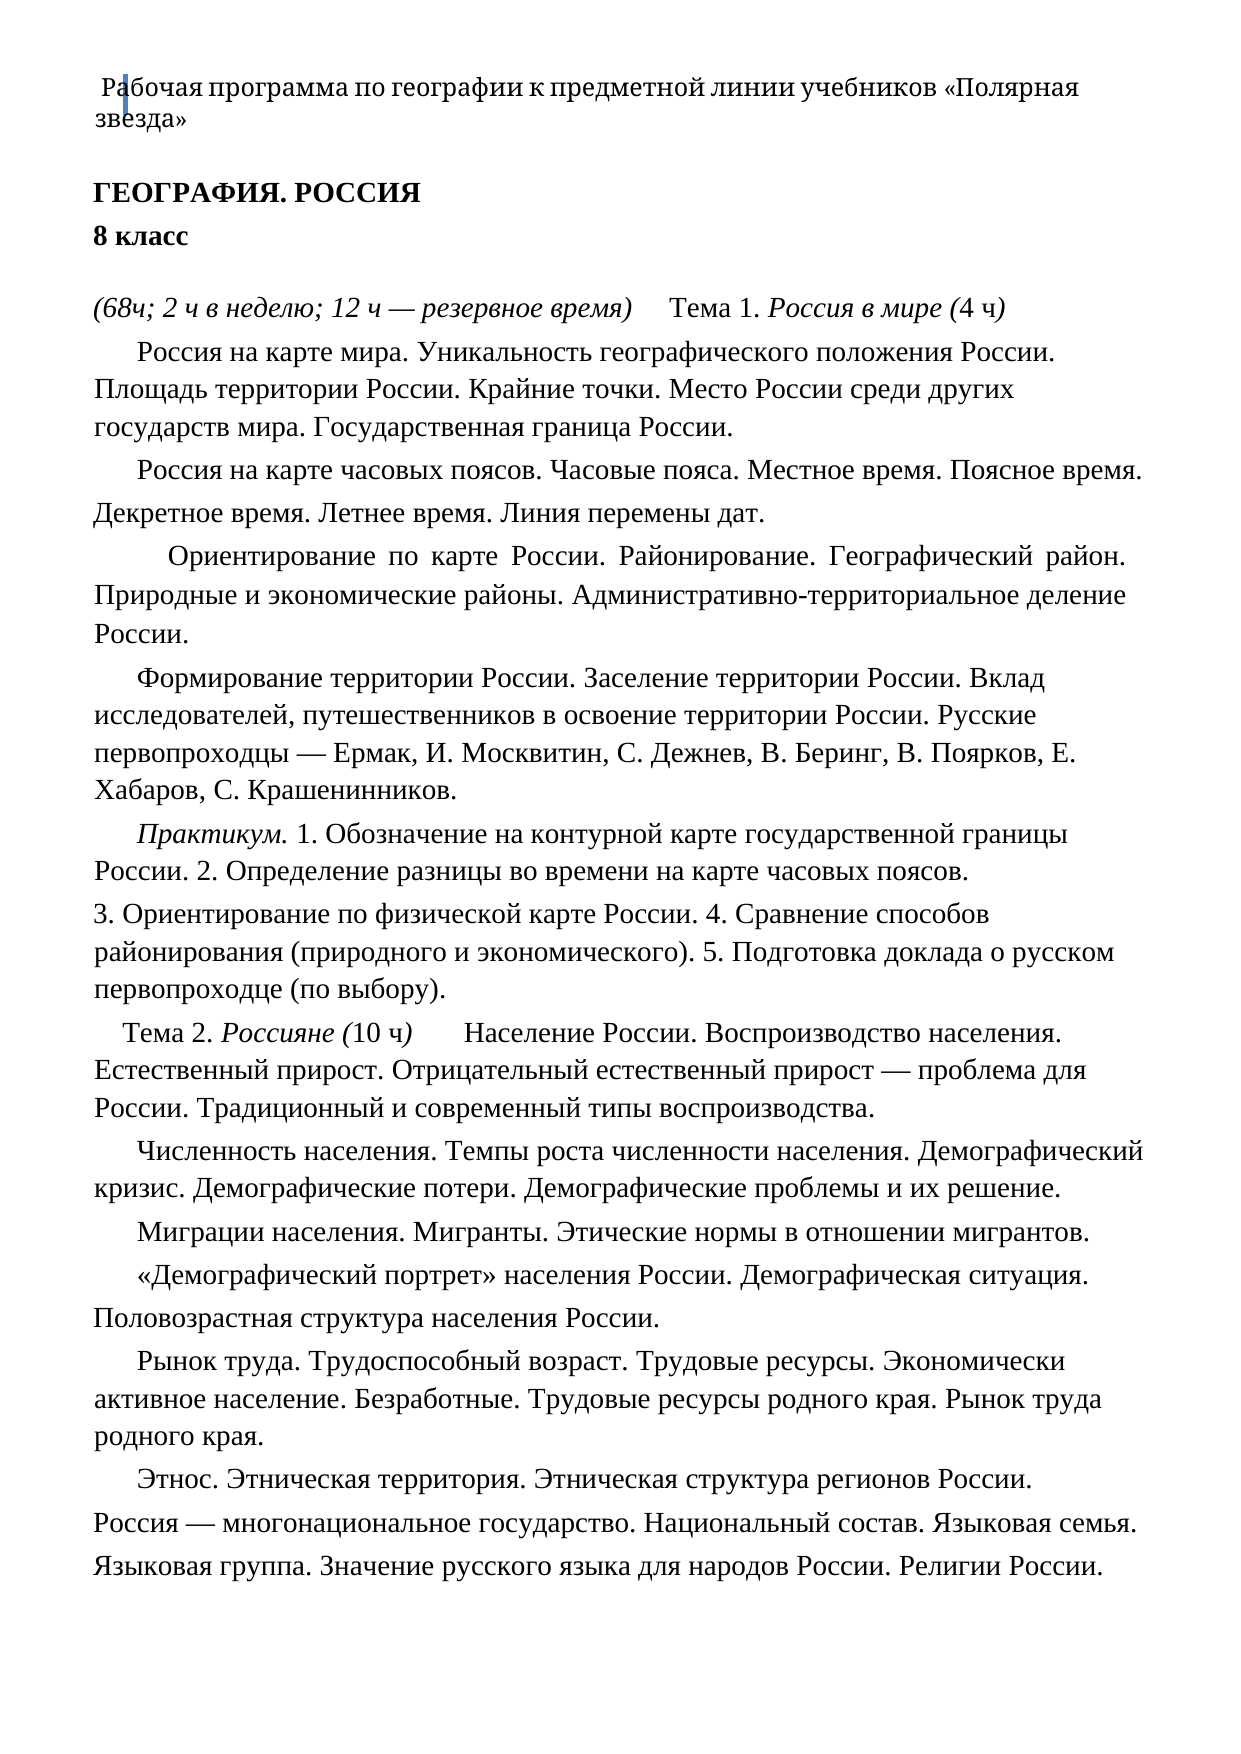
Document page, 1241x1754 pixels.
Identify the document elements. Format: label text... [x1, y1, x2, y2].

text 3. Ориентирование по физической карте России. 4. Сравнение способов районирования (природного и экономического). 5. Подготовка доклада о русском первопроходце (по выбору). [93, 896, 1146, 1005]
text Декретное время. Летнее время. Линия перемены дат. [93, 495, 1146, 529]
text Практикум. 1. Обозначение на контурной карте государственной границы России. 2. Определение разницы во времени на карте часовых поясов. [93, 816, 1146, 887]
text Половозрастная структура населения России. [93, 1300, 1146, 1334]
text Языковая группа. Значение русского языка для народов России. Религии России. [93, 1548, 1146, 1582]
text 8 класс [93, 218, 1152, 252]
subtitle ГЕОГРАФИЯ. РОССИЯ [93, 175, 1152, 208]
subtitle (68ч; 2 ч в неделю; 12 ч — резервное время) Тема 1. Россия в мире (4 ч) [93, 290, 1152, 324]
text Формирование территории России. Заселение территории России. Вклад исследователей, путешественников в освоение территории России. Русские первопроходцы — Ермак, И. Москвитин, С. Дежнев, В. Беринг, В. Поярков, Е. Хабаров, С. Крашенинников. [93, 660, 1078, 806]
text Рынок труда. Трудоспособный возраст. Трудовые ресурсы. Экономически активное население. Безработные. Трудовые ресурсы родного края. Рынок труда родного края. [93, 1343, 1146, 1452]
text Россия на карте мира. Уникальность географического положения России. Площадь территории России. Крайние точки. Место России среди других государств мира. Государственная граница России. [93, 334, 1146, 442]
text Миграции населения. Мигранты. Этические нормы в отношении мигрантов. [93, 1214, 1146, 1247]
text Россия — многонациональное государство. Национальный состав. Языковая семья. [93, 1505, 1146, 1538]
text Россия на карте часовых поясов. Часовые пояса. Местное время. Поясное время. [93, 452, 1146, 485]
text Ориентирование по карте России. Районирование. Географический район. Природные и экономические районы. Административно-территориальное деление России. [93, 538, 1127, 650]
text «Демографический портрет» населения России. Демографическая ситуация. [93, 1257, 1146, 1290]
text Этнос. Этническая территория. Этническая структура регионов России. [93, 1462, 1146, 1495]
text Тема 2. Россияне (10 ч) Население России. Воспроизводство населения. Естественный прирост. Отрицательный естественный прирост — проблема для России. Традиционный и современный типы воспроизводства. [93, 1015, 1110, 1123]
text Численность населения. Темпы роста численности населения. Демографический кризис. Демографические потери. Демографические проблемы и их решение. [93, 1133, 1146, 1204]
